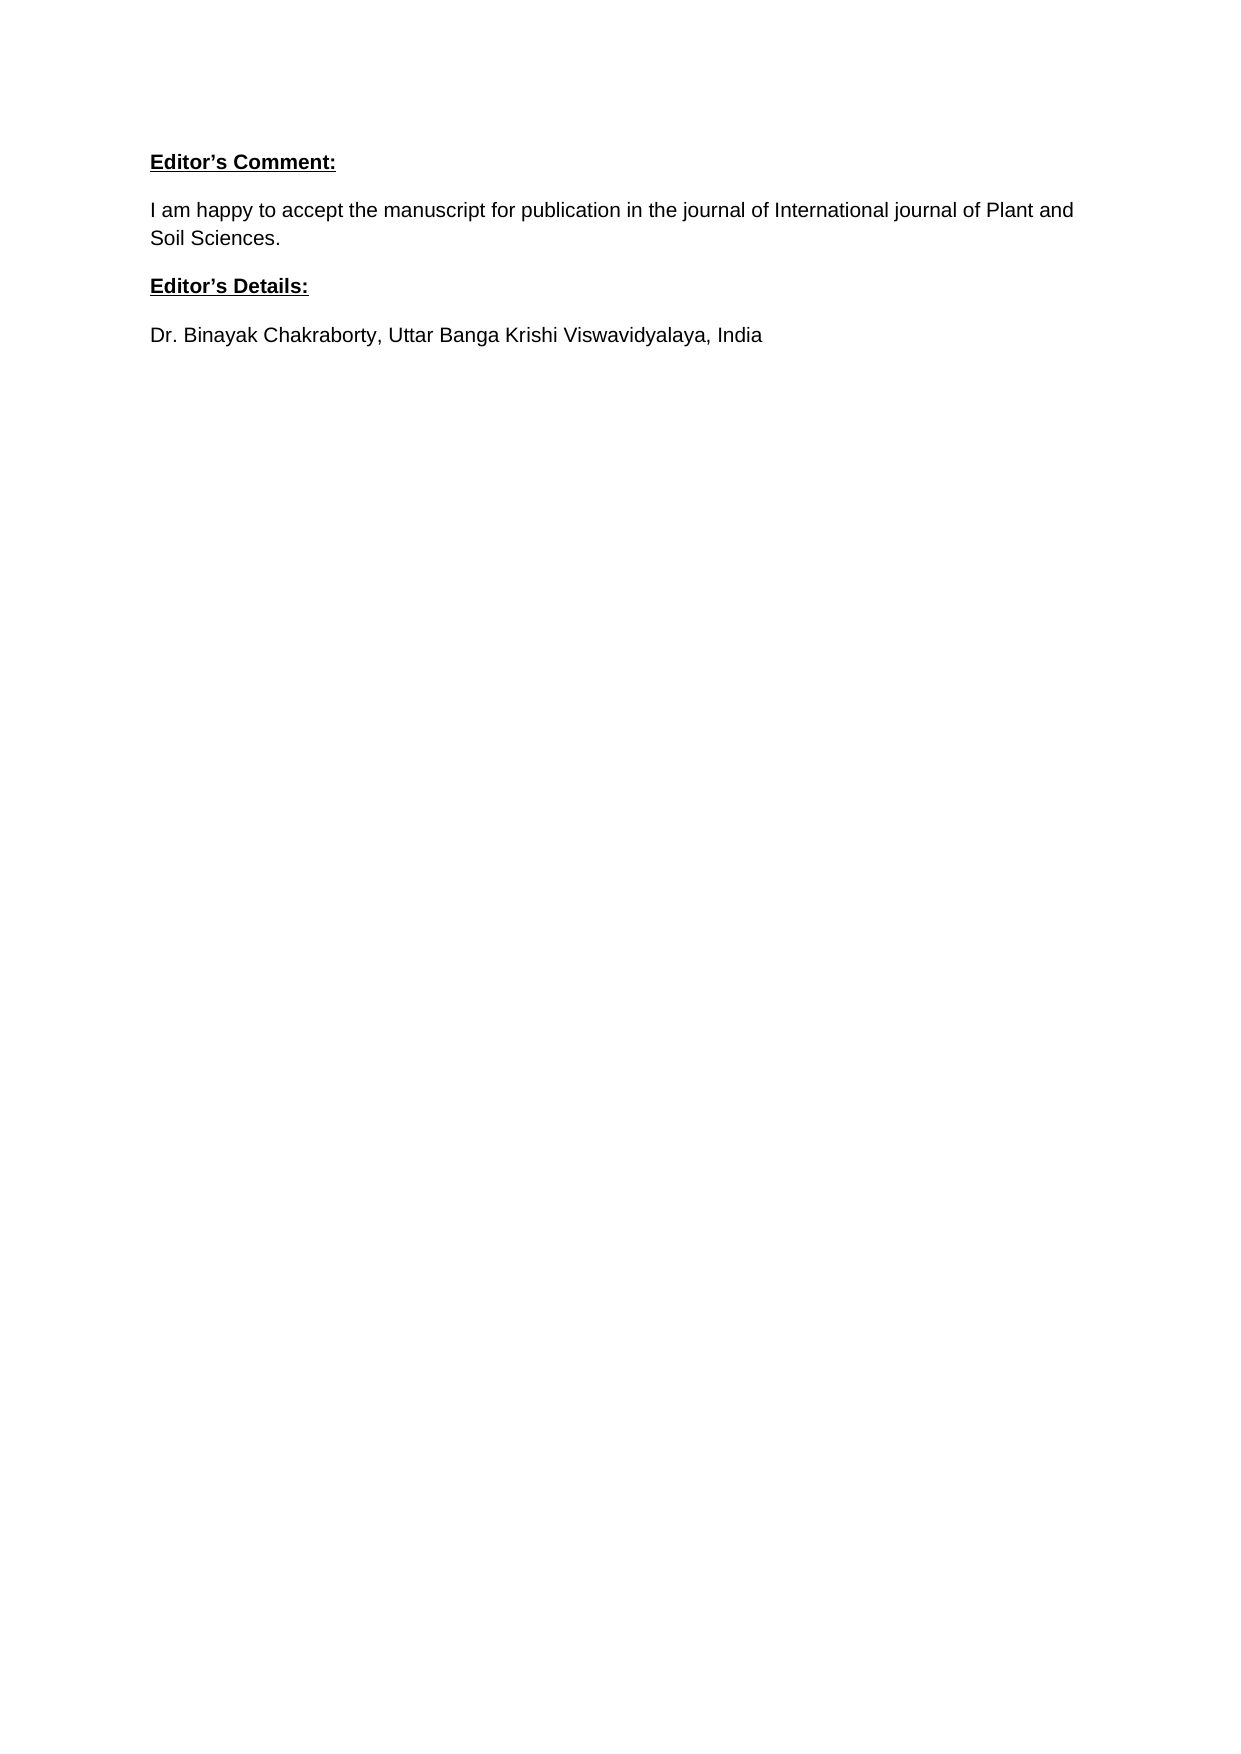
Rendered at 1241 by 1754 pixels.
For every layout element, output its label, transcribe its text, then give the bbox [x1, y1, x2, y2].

text Dr. Binayak Chakraborty, Uttar Banga Krishi Viswavidyalaya, India [150, 322, 1090, 346]
text Editor’s Comment: [150, 150, 1090, 174]
text Editor’s Details: [150, 274, 1090, 298]
text I am happy to accept the manuscript for publication in the journal of International journal of Plant and Soil Sciences. [150, 198, 1090, 250]
